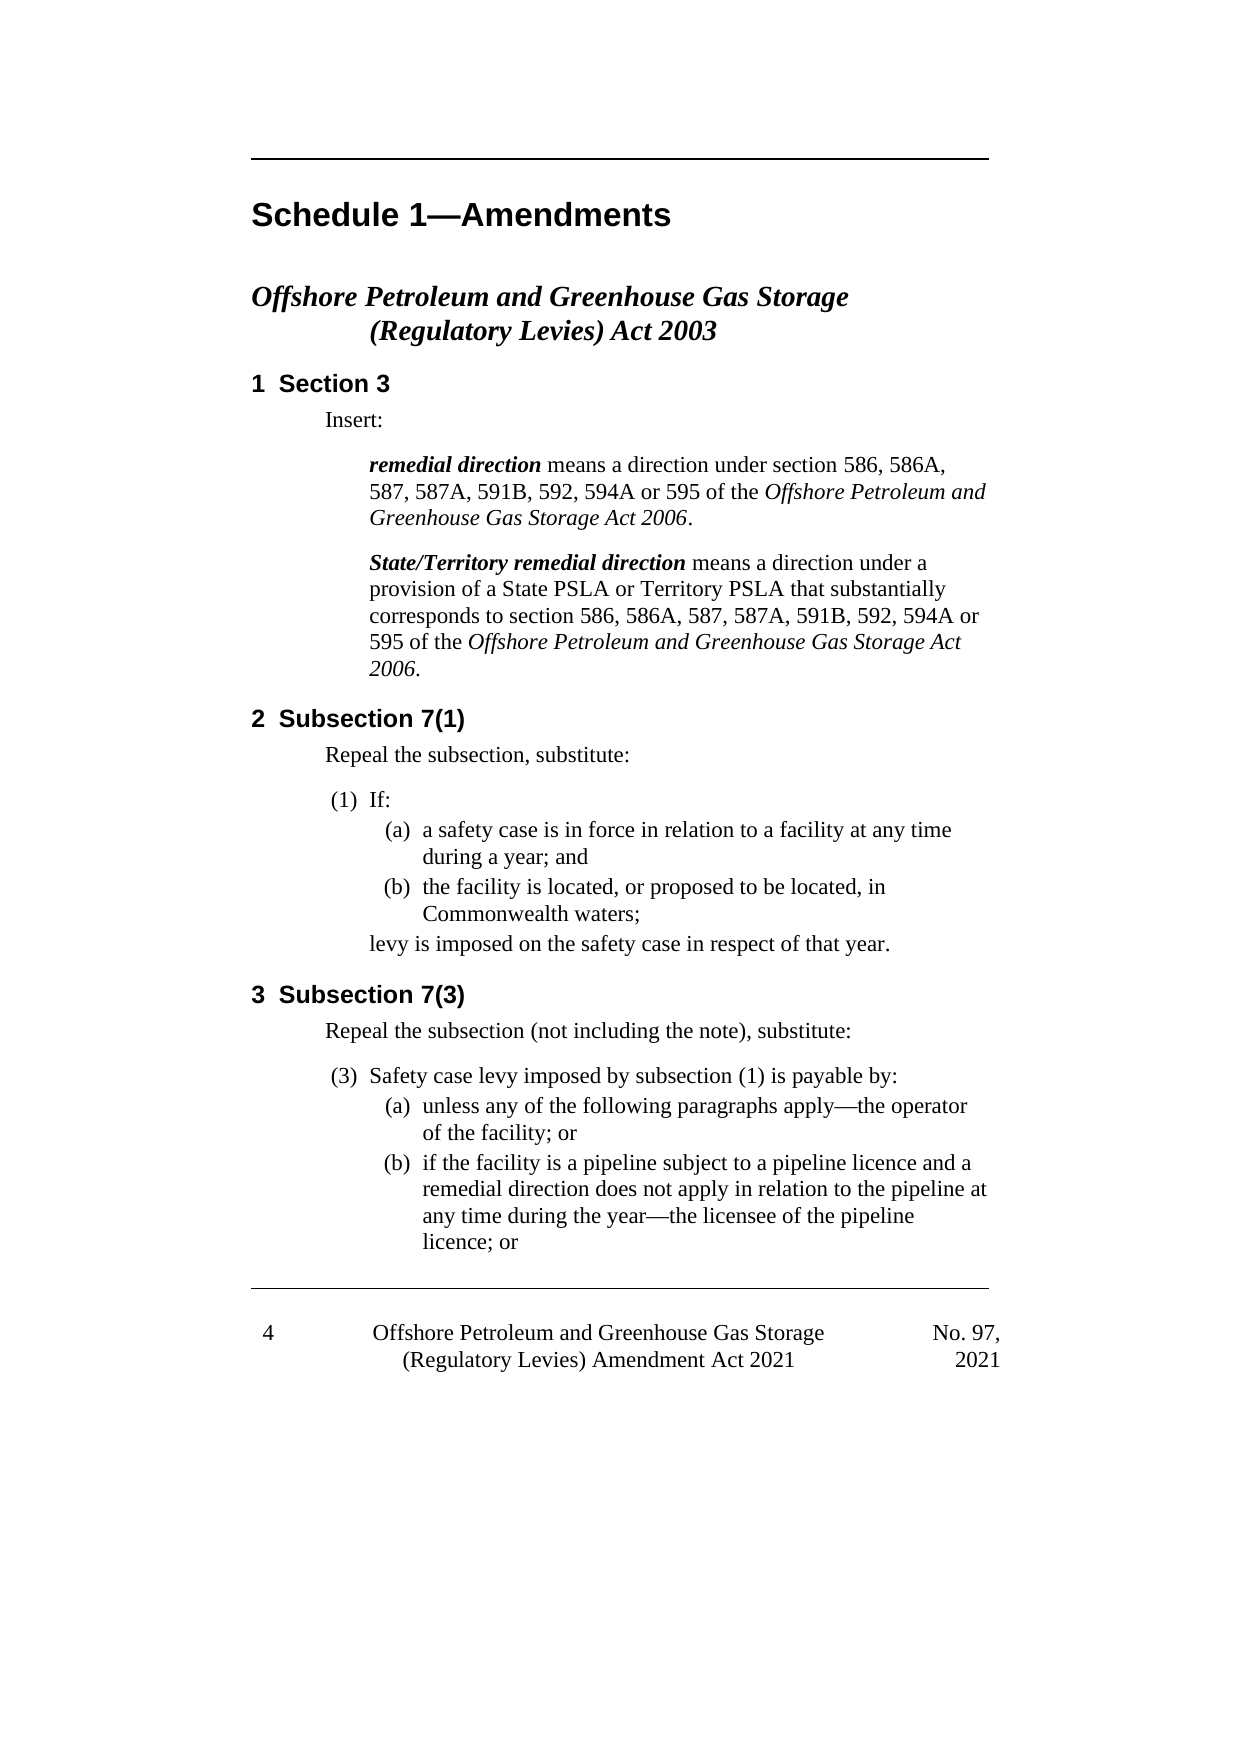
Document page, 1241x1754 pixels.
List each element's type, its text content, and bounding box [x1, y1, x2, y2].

text Repeal the subsection, substitute: [325, 741, 989, 767]
text 1 Section 3 [251, 369, 989, 398]
text (a) unless any of the following paragraphs apply—the operator of the facility; or [251, 1092, 989, 1145]
text 3 Subsection 7(3) [251, 979, 989, 1008]
text (1) If: [251, 786, 989, 812]
text Repeal the subsection (not including the note), substitute: [325, 1017, 989, 1043]
text remedial direction means a direction under section 586, 586A, 587, 587A, 591B, 592, 594A or 595 of the Offshore Petroleum and Greenhouse Gas Storage Act 2006. [369, 451, 989, 530]
text Insert: [325, 406, 989, 433]
text (b) the facility is located, or proposed to be located, in Commonwealth waters; [251, 873, 989, 926]
text Schedule 1—Amendments [251, 195, 989, 233]
text (b) if the facility is a pipeline subject to a pipeline licence and a remedial direction does not apply in relation to the pipeline at any time during the year—the licensee of the pipeline licence; or [251, 1149, 989, 1254]
text (a) a safety case is in force in relation to a facility at any time during a year; and [251, 817, 989, 869]
text 2 Subsection 7(1) [251, 704, 989, 733]
text levy is imposed on the safety case in respect of that year. [369, 930, 989, 957]
text (3) Safety case levy imposed by subsection (1) is payable by: [251, 1062, 989, 1088]
text State/Territory remedial direction means a direction under a provision of a State PSLA or Territory PSLA that substantially corresponds to section 586, 586A, 587, 587A, 591B, 592, 594A or 595 of the Offshore Petroleum and Greenhouse Gas Storage Act 2006. [369, 549, 989, 681]
text Offshore Petroleum and Greenhouse Gas Storage (Regulatory Levies) Act 2003 [251, 279, 989, 346]
